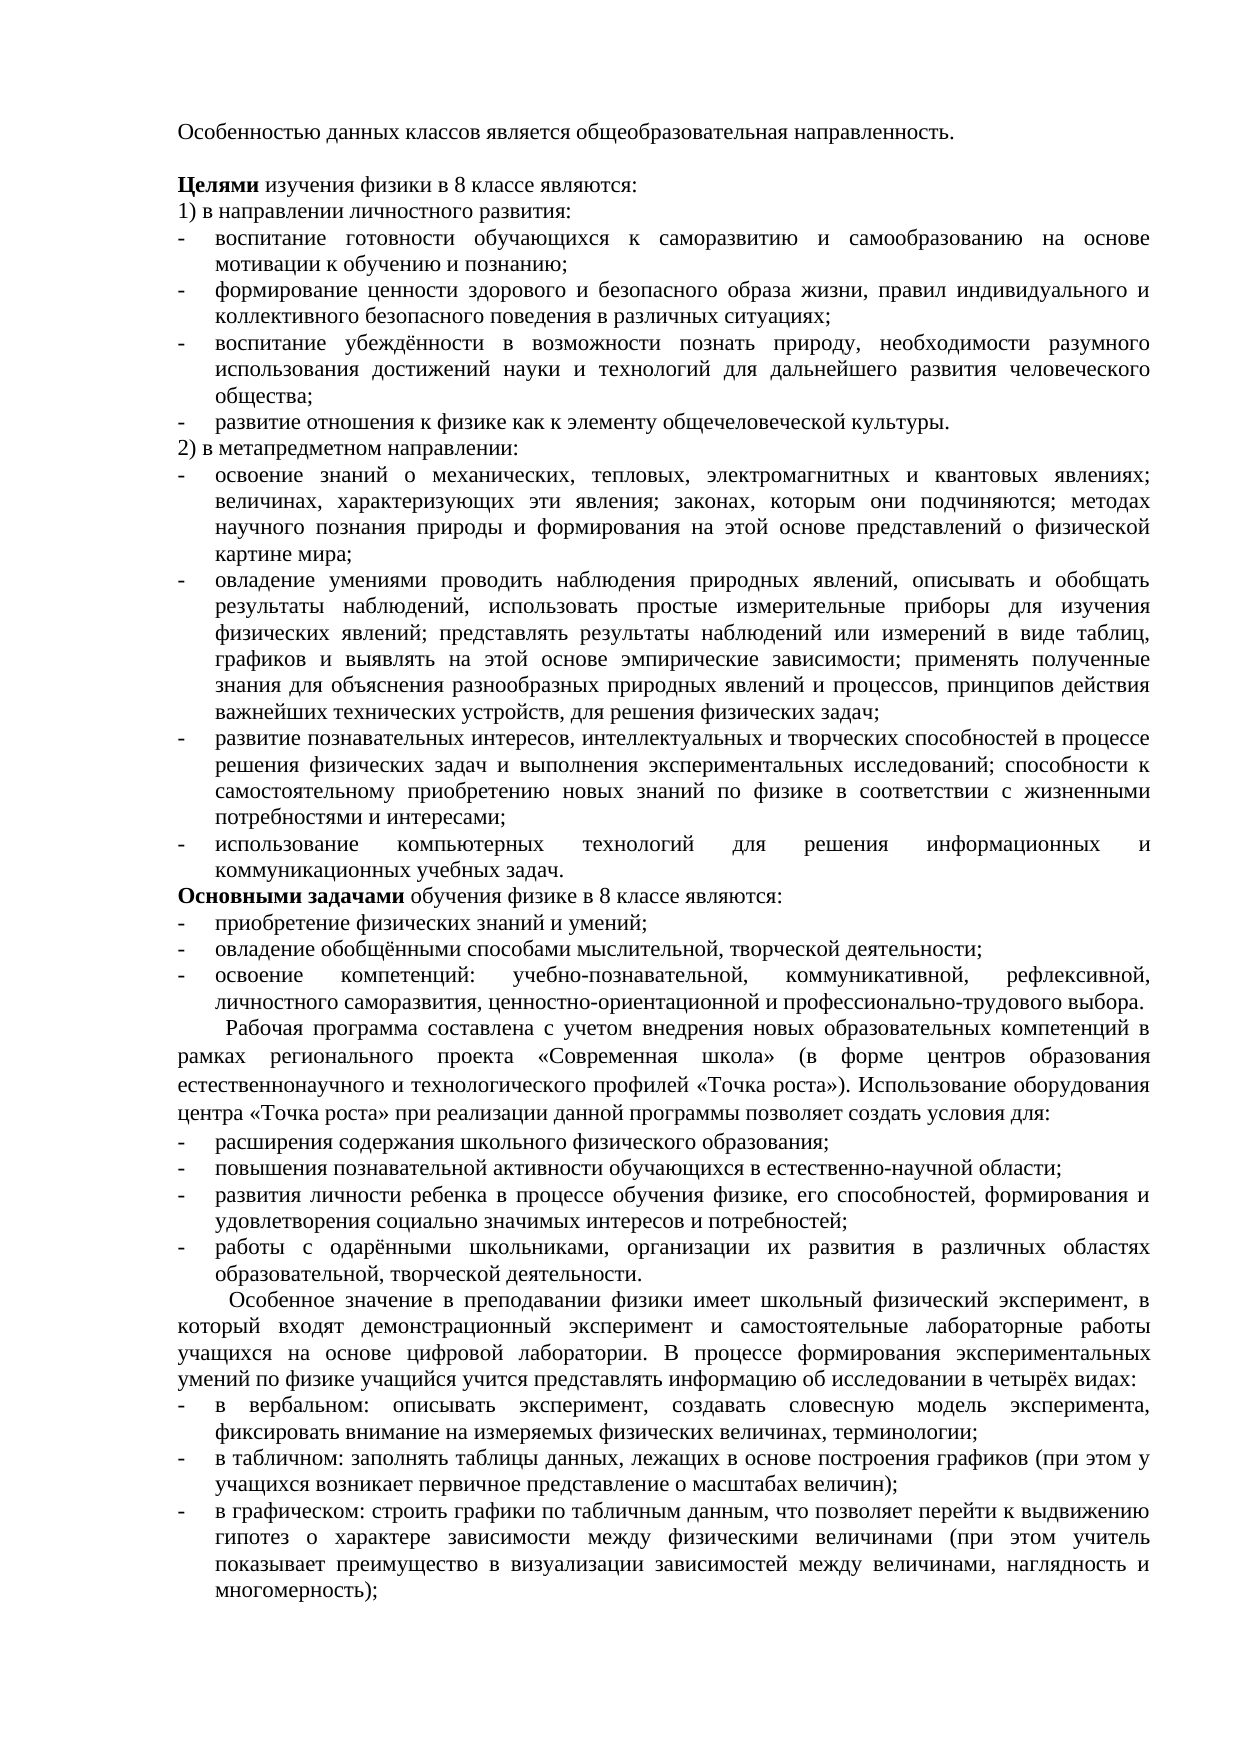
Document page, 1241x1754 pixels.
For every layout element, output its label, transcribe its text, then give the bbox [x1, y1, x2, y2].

list развитие отношения к физике как к элементу общечеловеческой культуры. [177, 408, 1152, 434]
list развитие познавательных интересов, интеллектуальных и творческих способностей в процессе решения физических задач и выполнения экспериментальных исследований; способности к самостоятельному приобретению новых знаний по физике в соответствии с жизненными потребностями и интересами; [177, 724, 1152, 830]
text Основными задачами обучения физике в 8 классе являются: [177, 882, 1152, 909]
list расширения содержания школьного физического образования; [177, 1128, 1152, 1154]
list в графическом: строить графики по табличным данным, что позволяет перейти к выдвижению гипотез о характере зависимости между физическими величинами (при этом учитель показывает преимущество в визуализации зависимостей между величинами, наглядность и многомерность); [177, 1497, 1152, 1602]
list в вербальном: описывать эксперимент, создавать словесную модель эксперимента, фиксировать внимание на измеряемых физических величинах, терминологии; [177, 1391, 1152, 1444]
text Особенностью данных классов является общеобразовательная направленность. [177, 118, 1152, 144]
text 1) в направлении личностного развития: [177, 197, 1152, 223]
list освоение знаний о механических, тепловых, электромагнитных и квантовых явлениях; величинах, характеризующих эти явления; законах, которым они подчиняются; методах научного познания природы и формирования на этой основе представлений о физической картине мира; [177, 461, 1152, 566]
text Целями изучения физики в 8 классе являются: [177, 171, 1152, 197]
list овладение обобщёнными способами мыслительной, творческой деятельности; [177, 935, 1152, 961]
list приобретение физических знаний и умений; [177, 909, 1152, 935]
text Особенное значение в преподавании физики имеет школьный физический эксперимент, в который входят демонстрационный эксперимент и самостоятельные лабораторные работы учащихся на основе цифровой лаборатории. В процессе формирования экспериментальных умений по физике учащийся учится представлять информацию об исследовании в четырёх видах: [177, 1286, 1152, 1391]
list формирование ценности здорового и безопасного образа жизни, правил индивидуального и коллективного безопасного поведения в различных ситуациях; [177, 276, 1152, 329]
list воспитание убеждённости в возможности познать природу, необходимости разумного использования достижений науки и технологий для дальнейшего развития человеческого общества; [177, 329, 1152, 408]
list освоение компетенций: учебно-познавательной, коммуникативной, рефлексивной, личностного саморазвития, ценностно-ориентационной и профессионально-трудового выбора. [177, 961, 1152, 1014]
list использование компьютерных технологий для решения информационных и коммуникационных учебных задач. [177, 830, 1152, 882]
list воспитание готовности обучающихся к саморазвитию и самообразованию на основе мотивации к обучению и познанию; [177, 223, 1152, 276]
text 2) в метапредметном направлении: [177, 434, 1152, 461]
list овладение умениями проводить наблюдения природных явлений, описывать и обобщать результаты наблюдений, использовать простые измерительные приборы для изучения физических явлений; представлять результаты наблюдений или измерений в виде таблиц, графиков и выявлять на этой основе эмпирические зависимости; применять полученные знания для объяснения разнообразных природных явлений и процессов, принципов действия важнейших технических устройств, для решения физических задач; [177, 566, 1152, 724]
list повышения познавательной активности обучающихся в естественно-научной области; [177, 1154, 1152, 1181]
text Рабочая программа составлена с учетом внедрения новых образовательных компетенций в рамках регионального проекта «Современная школа» (в форме центров образования естественнонаучного и технологического профилей «Точка роста»). Использование оборудования центра «Точка роста» при реализации данной программы позволяет создать условия для: [177, 1014, 1152, 1126]
list развития личности ребенка в процессе обучения физике, его способностей, формирования и удовлетворения социально значимых интересов и потребностей; [177, 1181, 1152, 1233]
list в табличном: заполнять таблицы данных, лежащих в основе построения графиков (при этом у учащихся возникает первичное представление о масштабах величин); [177, 1444, 1152, 1497]
list работы с одарёнными школьниками, организации их развития в различных областях образовательной, творческой деятельности. [177, 1233, 1152, 1286]
